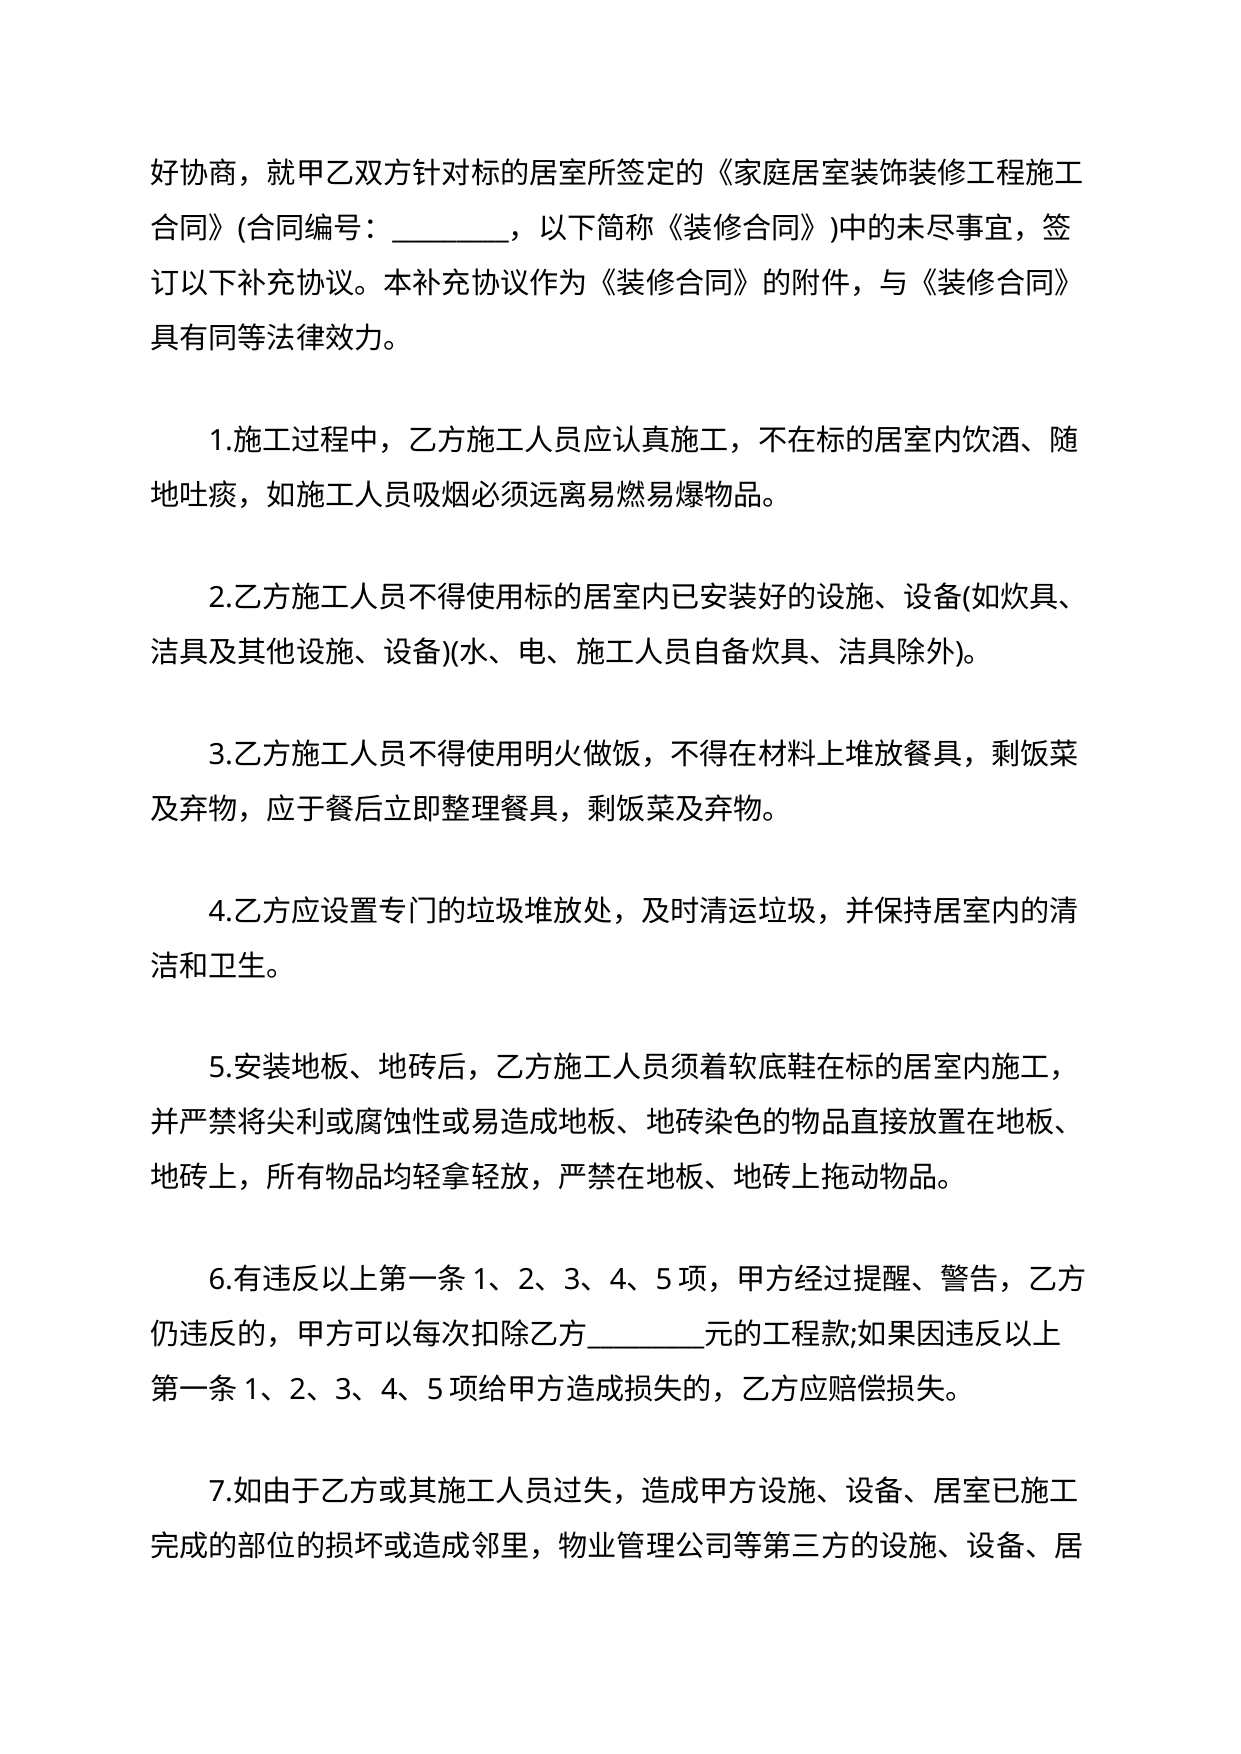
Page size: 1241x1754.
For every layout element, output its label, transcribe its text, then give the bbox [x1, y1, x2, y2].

text 4.乙方应设置专门的垃圾堆放处，及时清运垃圾，并保持居室内的清洁和卫生。 [150, 887, 1090, 984]
text 6.有违反以上第一条1、2、3、4、5项，甲方经过提醒、警告，乙方仍违反的，甲方可以每次扣除乙方_________元的工程款;如果因违反以上第一条1、2、3、4、5项给甲方造成损失的，乙方应赔偿损失。 [150, 1256, 1090, 1408]
text 3.乙方施工人员不得使用明火做饭，不得在材料上堆放餐具，剩饭菜及弃物，应于餐后立即整理餐具，剩饭菜及弃物。 [150, 730, 1090, 828]
text 1.施工过程中，乙方施工人员应认真施工，不在标的居室内饮酒、随地吐痰，如施工人员吸烟必须远离易燃易爆物品。 [150, 417, 1090, 514]
text 5.安装地板、地砖后，乙方施工人员须着软底鞋在标的居室内施工，并严禁将尖利或腐蚀性或易造成地板、地砖染色的物品直接放置在地板、地砖上，所有物品均轻拿轻放，严禁在地板、地砖上拖动物品。 [150, 1044, 1090, 1196]
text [150, 150, 1090, 357]
text 2.乙方施工人员不得使用标的居室内已安装好的设施、设备(如炊具、洁具及其他设施、设备)(水、电、施工人员自备炊具、洁具除外)。 [150, 573, 1090, 671]
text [150, 1467, 1090, 1565]
